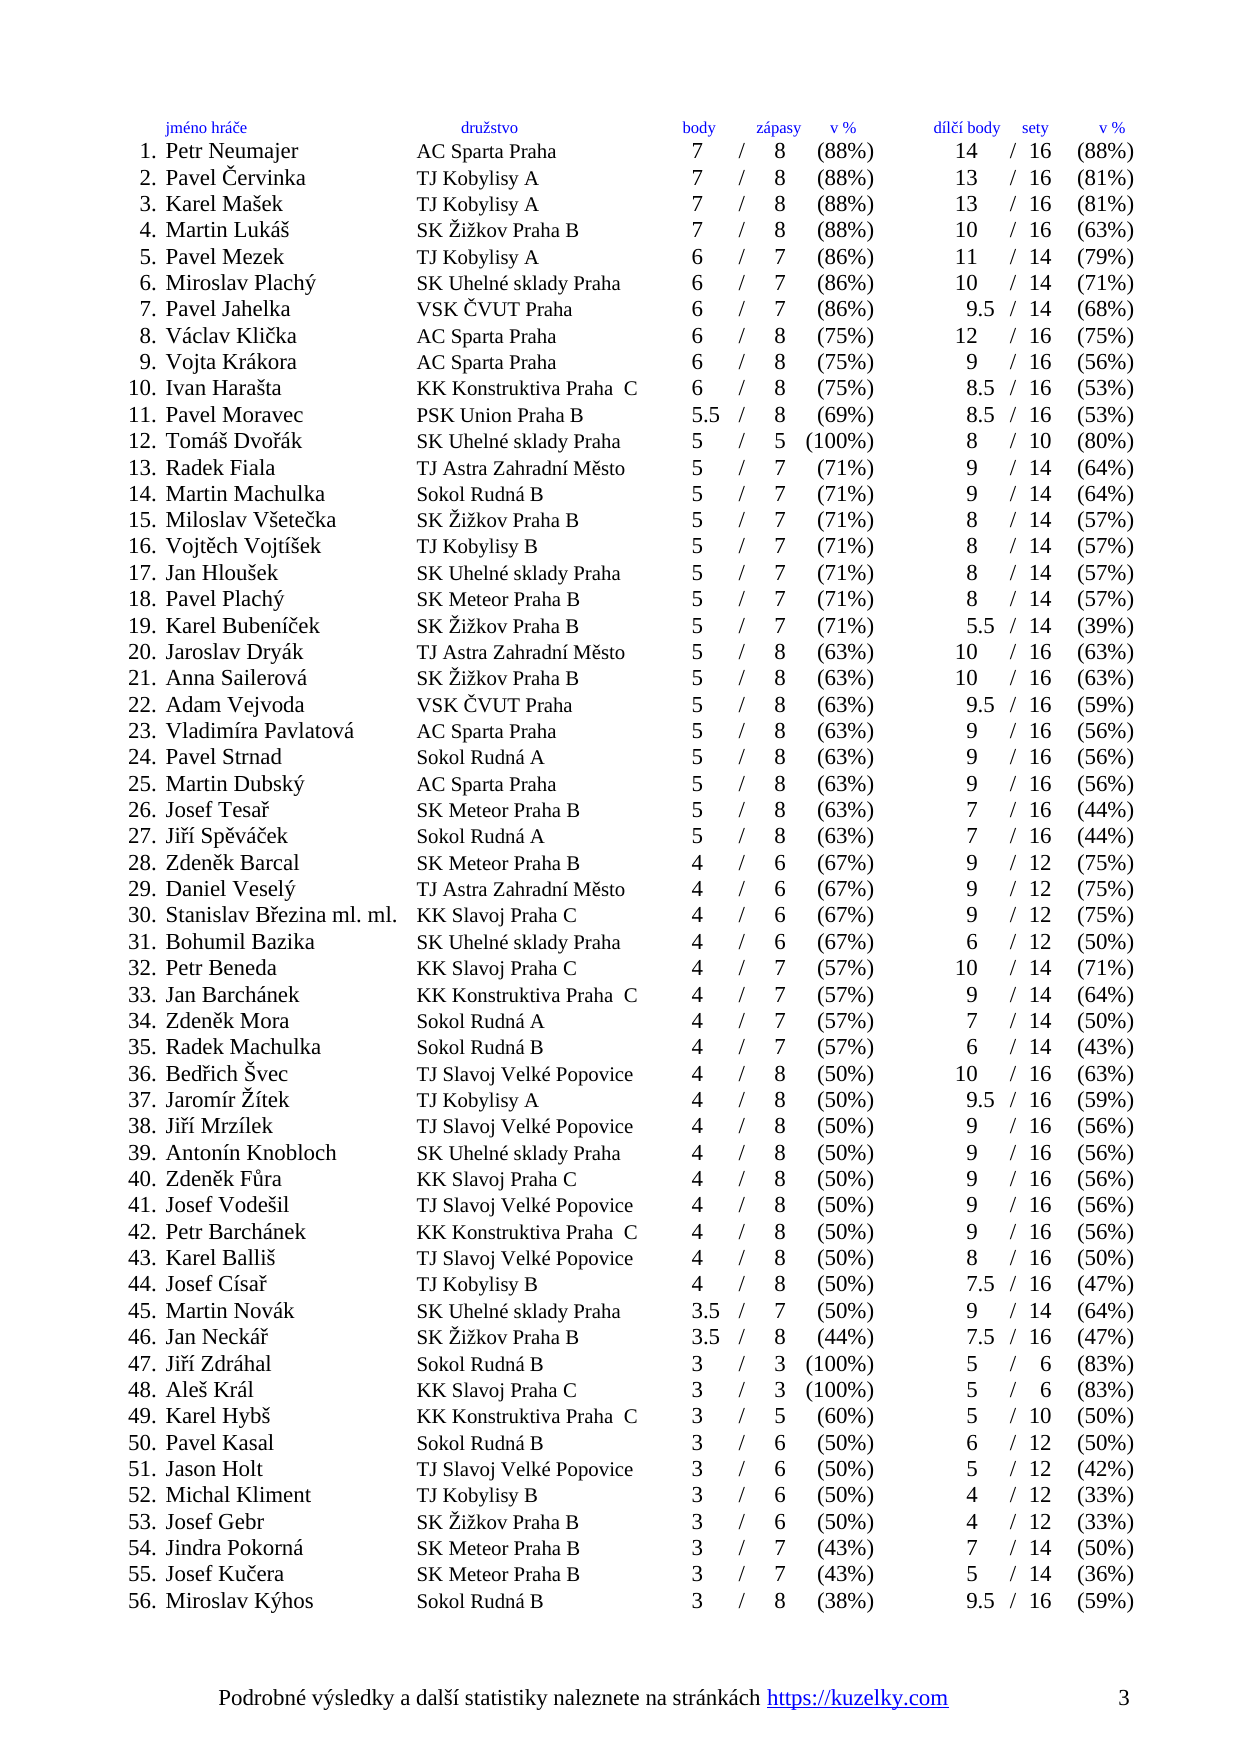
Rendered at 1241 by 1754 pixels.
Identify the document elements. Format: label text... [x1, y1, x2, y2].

text 13. Radek Fiala TJ Astra Zahradní Město 5 / 7 (71%) 9 / 14 (64%) [106, 453, 1134, 480]
text 8. Václav Klička AC Sparta Praha 6 / 8 (75%) 12 / 16 (75%) [106, 322, 1134, 348]
text 52. Michal Kliment TJ Kobylisy B 3 / 6 (50%) 4 / 12 (33%) [106, 1481, 1134, 1508]
text 1. Petr Neumajer AC Sparta Praha 7 / 8 (88%) 14 / 16 (88%) [106, 137, 1134, 164]
text 28. Zdeněk Barcal SK Meteor Praha B 4 / 6 (67%) 9 / 12 (75%) [106, 849, 1134, 875]
text 33. Jan Barchánek KK Konstruktiva Praha C 4 / 7 (57%) 9 / 14 (64%) [106, 981, 1134, 1007]
text 50. Pavel Kasal Sokol Rudná B 3 / 6 (50%) 6 / 12 (50%) [106, 1429, 1134, 1455]
text 31. Bohumil Bazika SK Uhelné sklady Praha 4 / 6 (67%) 6 / 12 (50%) [106, 928, 1134, 954]
text 22. Adam Vejvoda VSK ČVUT Praha 5 / 8 (63%) 9.5 / 16 (59%) [106, 691, 1134, 717]
text 9. Vojta Krákora AC Sparta Praha 6 / 8 (75%) 9 / 16 (56%) [106, 348, 1134, 374]
text 34. Zdeněk Mora Sokol Rudná A 4 / 7 (57%) 7 / 14 (50%) [106, 1007, 1134, 1033]
text 7. Pavel Jahelka VSK ČVUT Praha 6 / 7 (86%) 9.5 / 14 (68%) [106, 295, 1134, 322]
text 14. Martin Machulka Sokol Rudná B 5 / 7 (71%) 9 / 14 (64%) [106, 480, 1134, 506]
text 3. Karel Mašek TJ Kobylisy A 7 / 8 (88%) 13 / 16 (81%) [106, 190, 1134, 216]
text 11. Pavel Moravec PSK Union Praha B 5.5 / 8 (69%) 8.5 / 16 (53%) [106, 401, 1134, 427]
text jméno hráče družstvo body zápasy v % dílčí body sety v % [106, 118, 1134, 137]
text 44. Josef Císař TJ Kobylisy B 4 / 8 (50%) 7.5 / 16 (47%) [106, 1271, 1134, 1297]
text 19. Karel Bubeníček SK Žižkov Praha B 5 / 7 (71%) 5.5 / 14 (39%) [106, 612, 1134, 638]
text 2. Pavel Červinka TJ Kobylisy A 7 / 8 (88%) 13 / 16 (81%) [106, 164, 1134, 190]
text 39. Antonín Knobloch SK Uhelné sklady Praha 4 / 8 (50%) 9 / 16 (56%) [106, 1139, 1134, 1165]
text 12. Tomáš Dvořák SK Uhelné sklady Praha 5 / 5 (100%) 8 / 10 (80%) [106, 427, 1134, 453]
text 45. Martin Novák SK Uhelné sklady Praha 3.5 / 7 (50%) 9 / 14 (64%) [106, 1297, 1134, 1323]
text 30. Stanislav Březina ml. ml. KK Slavoj Praha C 4 / 6 (67%) 9 / 12 (75%) [106, 902, 1134, 928]
text 35. Radek Machulka Sokol Rudná B 4 / 7 (57%) 6 / 14 (43%) [106, 1033, 1134, 1060]
text 24. Pavel Strnad Sokol Rudná A 5 / 8 (63%) 9 / 16 (56%) [106, 743, 1134, 770]
text 17. Jan Hloušek SK Uhelné sklady Praha 5 / 7 (71%) 8 / 14 (57%) [106, 559, 1134, 585]
text 16. Vojtěch Vojtíšek TJ Kobylisy B 5 / 7 (71%) 8 / 14 (57%) [106, 533, 1134, 559]
text 10. Ivan Harašta KK Konstruktiva Praha C 6 / 8 (75%) 8.5 / 16 (53%) [106, 374, 1134, 401]
text 5. Pavel Mezek TJ Kobylisy A 6 / 7 (86%) 11 / 14 (79%) [106, 243, 1134, 269]
text 21. Anna Sailerová SK Žižkov Praha B 5 / 8 (63%) 10 / 16 (63%) [106, 664, 1134, 691]
text 4. Martin Lukáš SK Žižkov Praha B 7 / 8 (88%) 10 / 16 (63%) [106, 216, 1134, 243]
text 56. Miroslav Kýhos Sokol Rudná B 3 / 8 (38%) 9.5 / 16 (59%) [106, 1587, 1134, 1613]
text 15. Miloslav Všetečka SK Žižkov Praha B 5 / 7 (71%) 8 / 14 (57%) [106, 506, 1134, 533]
text 32. Petr Beneda KK Slavoj Praha C 4 / 7 (57%) 10 / 14 (71%) [106, 954, 1134, 981]
text 42. Petr Barchánek KK Konstruktiva Praha C 4 / 8 (50%) 9 / 16 (56%) [106, 1218, 1134, 1244]
text 54. Jindra Pokorná SK Meteor Praha B 3 / 7 (43%) 7 / 14 (50%) [106, 1534, 1134, 1560]
text 55. Josef Kučera SK Meteor Praha B 3 / 7 (43%) 5 / 14 (36%) [106, 1560, 1134, 1587]
text 29. Daniel Veselý TJ Astra Zahradní Město 4 / 6 (67%) 9 / 12 (75%) [106, 875, 1134, 902]
text 49. Karel Hybš KK Konstruktiva Praha C 3 / 5 (60%) 5 / 10 (50%) [106, 1402, 1134, 1429]
text 25. Martin Dubský AC Sparta Praha 5 / 8 (63%) 9 / 16 (56%) [106, 770, 1134, 796]
text 38. Jiří Mrzílek TJ Slavoj Velké Popovice 4 / 8 (50%) 9 / 16 (56%) [106, 1112, 1134, 1139]
text 47. Jiří Zdráhal Sokol Rudná B 3 / 3 (100%) 5 / 6 (83%) [106, 1349, 1134, 1376]
text 36. Bedřich Švec TJ Slavoj Velké Popovice 4 / 8 (50%) 10 / 16 (63%) [106, 1060, 1134, 1086]
text 6. Miroslav Plachý SK Uhelné sklady Praha 6 / 7 (86%) 10 / 14 (71%) [106, 269, 1134, 295]
text 23. Vladimíra Pavlatová AC Sparta Praha 5 / 8 (63%) 9 / 16 (56%) [106, 717, 1134, 743]
text 43. Karel Balliš TJ Slavoj Velké Popovice 4 / 8 (50%) 8 / 16 (50%) [106, 1244, 1134, 1271]
text 41. Josef Vodešil TJ Slavoj Velké Popovice 4 / 8 (50%) 9 / 16 (56%) [106, 1191, 1134, 1218]
text 27. Jiří Spěváček Sokol Rudná A 5 / 8 (63%) 7 / 16 (44%) [106, 822, 1134, 849]
text 26. Josef Tesař SK Meteor Praha B 5 / 8 (63%) 7 / 16 (44%) [106, 796, 1134, 822]
text 53. Josef Gebr SK Žižkov Praha B 3 / 6 (50%) 4 / 12 (33%) [106, 1508, 1134, 1534]
text 18. Pavel Plachý SK Meteor Praha B 5 / 7 (71%) 8 / 14 (57%) [106, 585, 1134, 612]
text 48. Aleš Král KK Slavoj Praha C 3 / 3 (100%) 5 / 6 (83%) [106, 1376, 1134, 1402]
text 20. Jaroslav Dryák TJ Astra Zahradní Město 5 / 8 (63%) 10 / 16 (63%) [106, 638, 1134, 664]
text 46. Jan Neckář SK Žižkov Praha B 3.5 / 8 (44%) 7.5 / 16 (47%) [106, 1323, 1134, 1349]
text 40. Zdeněk Fůra KK Slavoj Praha C 4 / 8 (50%) 9 / 16 (56%) [106, 1165, 1134, 1191]
text 37. Jaromír Žítek TJ Kobylisy A 4 / 8 (50%) 9.5 / 16 (59%) [106, 1086, 1134, 1112]
text 51. Jason Holt TJ Slavoj Velké Popovice 3 / 6 (50%) 5 / 12 (42%) [106, 1455, 1134, 1481]
